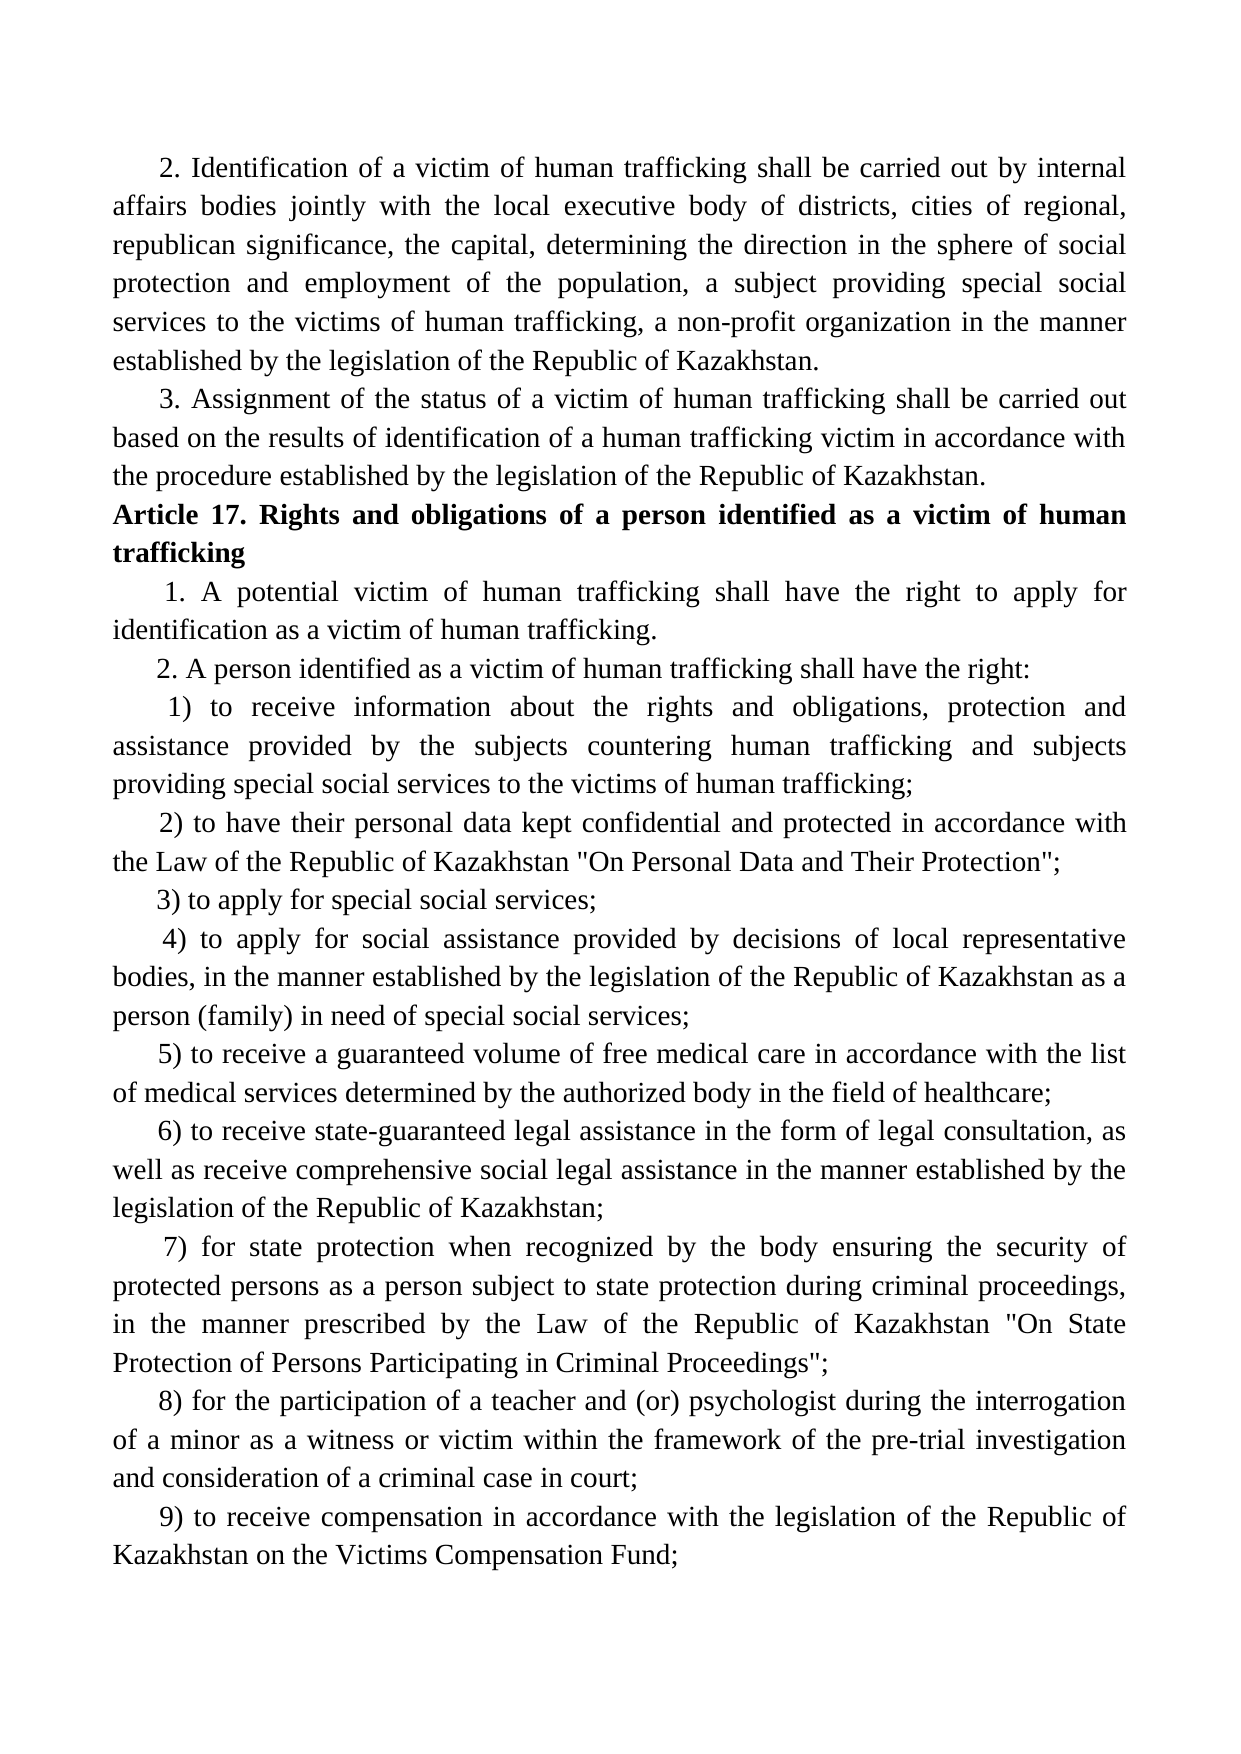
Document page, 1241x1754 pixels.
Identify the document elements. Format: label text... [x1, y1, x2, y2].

text 2. Identification of a victim of human trafficking shall be carried out by internal affairs bodies jointly with the local executive body of districts, cities of regional, republican significance, the capital, determining the direction in the sphere of social protection and employment of the population, a subject providing special social services to the victims of human trafficking, a non-profit organization in the manner established by the legislation of the Republic of Kazakhstan. [112, 150, 1128, 376]
text 1. A potential victim of human trafficking shall have the right to apply for identification as a victim of human trafficking. [112, 574, 1128, 646]
text 4) to apply for social assistance provided by decisions of local representative bodies, in the manner established by the legislation of the Republic of Kazakhstan as a person (family) in need of special social services; [112, 921, 1128, 1031]
text 3) to apply for special social services; [112, 882, 1128, 916]
text 7) for state protection when recognized by the body ensuring the security of protected persons as a person subject to state protection during criminal proceedings, in the manner prescribed by the Law of the Republic of Kazakhstan "On State Protection of Persons Participating in Criminal Proceedings"; [112, 1229, 1128, 1378]
text 5) to receive a guaranteed volume of free medical care in accordance with the list of medical services determined by the authorized body in the field of healthcare; [112, 1036, 1128, 1108]
text 2) to have their personal data kept confidential and protected in accordance with the Law of the Republic of Kazakhstan "On Personal Data and Their Protection"; [112, 805, 1128, 877]
text 1) to receive information about the rights and obligations, protection and assistance provided by the subjects countering human trafficking and subjects providing special social services to the victims of human trafficking; [112, 689, 1128, 800]
text Article 17. Rights and obligations of a person identified as a victim of human trafficking [112, 497, 1128, 569]
text 2. A person identified as a victim of human trafficking shall have the right: [112, 651, 1128, 684]
text 3. Assignment of the status of a victim of human trafficking shall be carried out based on the results of identification of a human trafficking victim in accordance with the procedure established by the legislation of the Republic of Kazakhstan. [112, 381, 1128, 492]
text 9) to receive compensation in accordance with the legislation of the Republic of Kazakhstan on the Victims Compensation Fund; [112, 1499, 1128, 1571]
text 6) to receive state-guaranteed legal assistance in the form of legal consultation, as well as receive comprehensive social legal assistance in the manner established by the legislation of the Republic of Kazakhstan; [112, 1113, 1128, 1224]
text 8) for the participation of a teacher and (or) psychologist during the interrogation of a minor as a witness or victim within the framework of the pre-trial investigation and consideration of a criminal case in court; [112, 1383, 1128, 1494]
